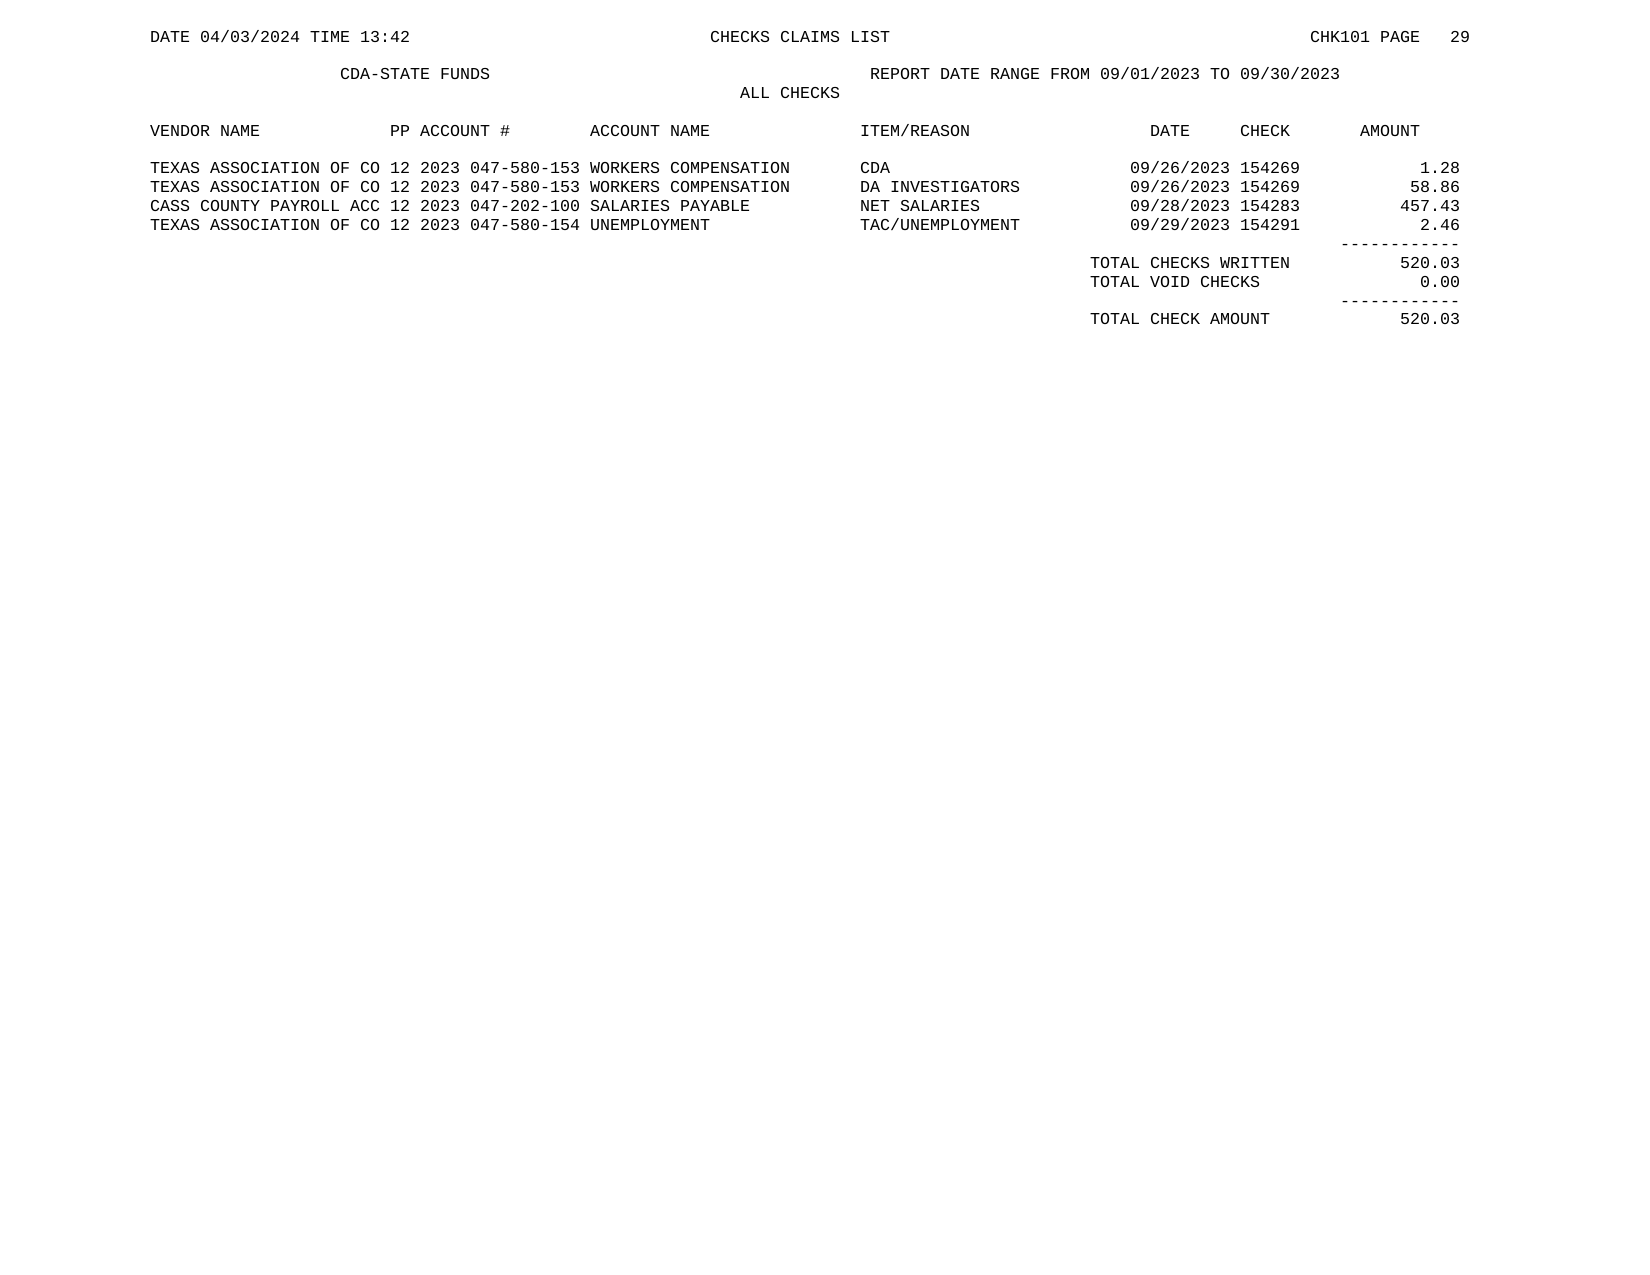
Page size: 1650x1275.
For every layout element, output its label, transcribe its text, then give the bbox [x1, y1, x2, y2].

text ALL CHECKS [150, 85, 1500, 103]
text ------------ [150, 236, 1500, 254]
text VENDOR NAME PP ACCOUNT # ACCOUNT NAME ITEM/REASON DATE CHECK AMOUNT [150, 122, 1500, 141]
text TEXAS ASSOCIATION OF CO 12 2023 047-580-154 UNEMPLOYMENT TAC/UNEMPLOYMENT 09/29/2023 154291 2.46 [150, 217, 1500, 236]
text DATE 04/03/2024 TIME 13:42 CHECKS CLAIMS LIST CHK101 PAGE 29 [150, 28, 1500, 47]
text TOTAL CHECK AMOUNT 520.03 [150, 311, 1500, 330]
text TOTAL CHECKS WRITTEN 520.03 [150, 254, 1500, 273]
text TEXAS ASSOCIATION OF CO 12 2023 047-580-153 WORKERS COMPENSATION CDA 09/26/2023 154269 1.28 [150, 160, 1500, 179]
text TOTAL VOID CHECKS 0.00 [150, 273, 1500, 292]
text TEXAS ASSOCIATION OF CO 12 2023 047-580-153 WORKERS COMPENSATION DA INVESTIGATORS 09/26/2023 154269 58.86 [150, 179, 1500, 198]
text CASS COUNTY PAYROLL ACC 12 2023 047-202-100 SALARIES PAYABLE NET SALARIES 09/28/2023 154283 457.43 [150, 198, 1500, 217]
text CDA-STATE FUNDS REPORT DATE RANGE FROM 09/01/2023 TO 09/30/2023 [150, 66, 1500, 85]
text ------------ [150, 292, 1500, 311]
